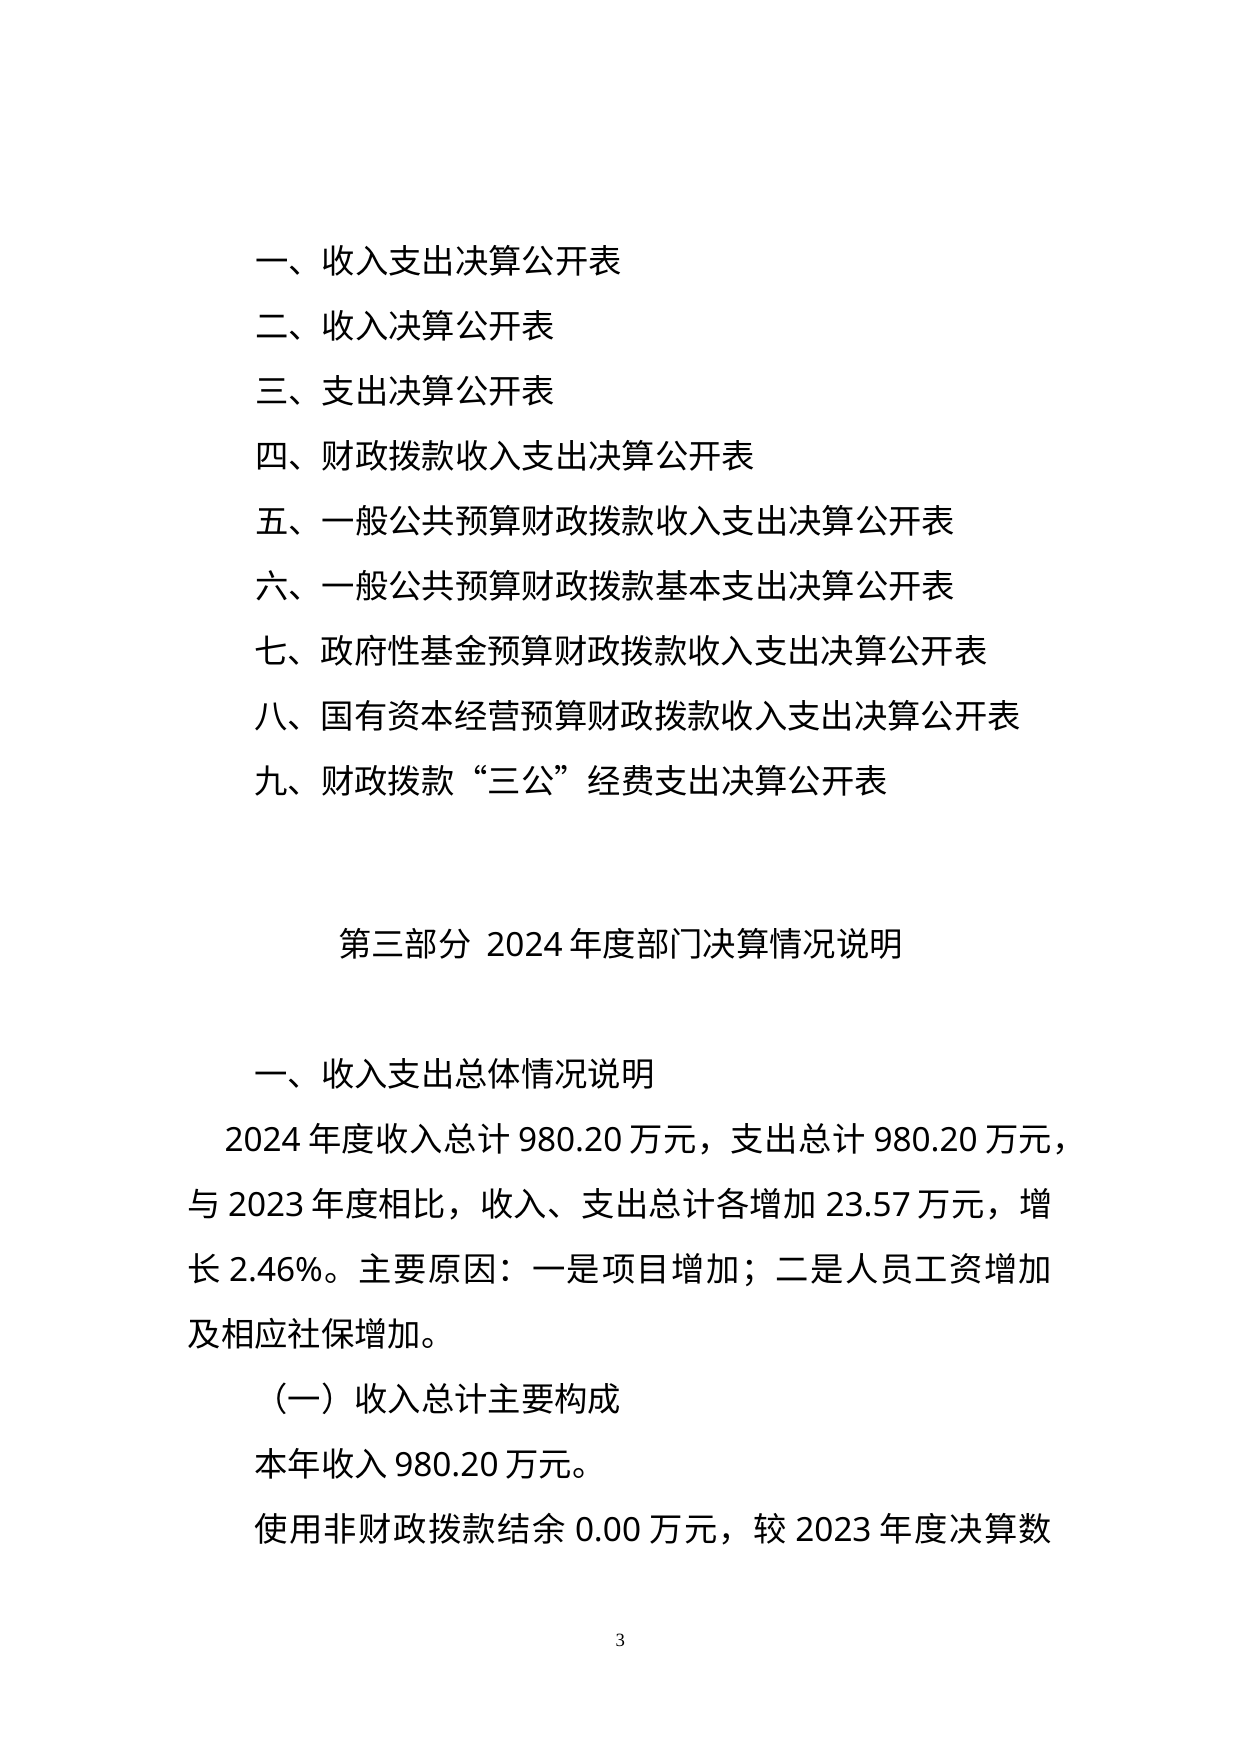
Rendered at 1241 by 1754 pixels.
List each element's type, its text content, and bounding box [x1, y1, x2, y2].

text 五、一般公共预算财政拨款收入支出决算公开表 [187, 487, 1053, 552]
text 六、一般公共预算财政拨款基本支出决算公开表 [187, 552, 1053, 617]
text （一）收入总计主要构成 [187, 1364, 1053, 1429]
text 三、支出决算公开表 [187, 357, 1053, 422]
text 二、收入决算公开表 [187, 292, 1053, 357]
text 九、财政拨款“三公”经费支出决算公开表 [187, 747, 1053, 812]
text 一、收入支出总体情况说明 2024年度收入总计980.20万元，支出总计980.20万元，与2023年度相比，收入、支出总计各增加23.57万元，增长2.46%。主要原因：一是项目增加；二是人员工资增加及相应社保增加。 [187, 1039, 1053, 1364]
text 七、政府性基金预算财政拨款收入支出决算公开表 [254, 617, 1053, 682]
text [187, 1494, 1053, 1559]
text 一、收入支出决算公开表 [187, 227, 1053, 292]
text 第三部分 2024年度部门决算情况说明 [187, 909, 1053, 974]
text 四、财政拨款收入支出决算公开表 [187, 422, 1053, 487]
text 八、国有资本经营预算财政拨款收入支出决算公开表 [254, 682, 1053, 747]
text 本年收入980.20万元。 [187, 1429, 1053, 1494]
